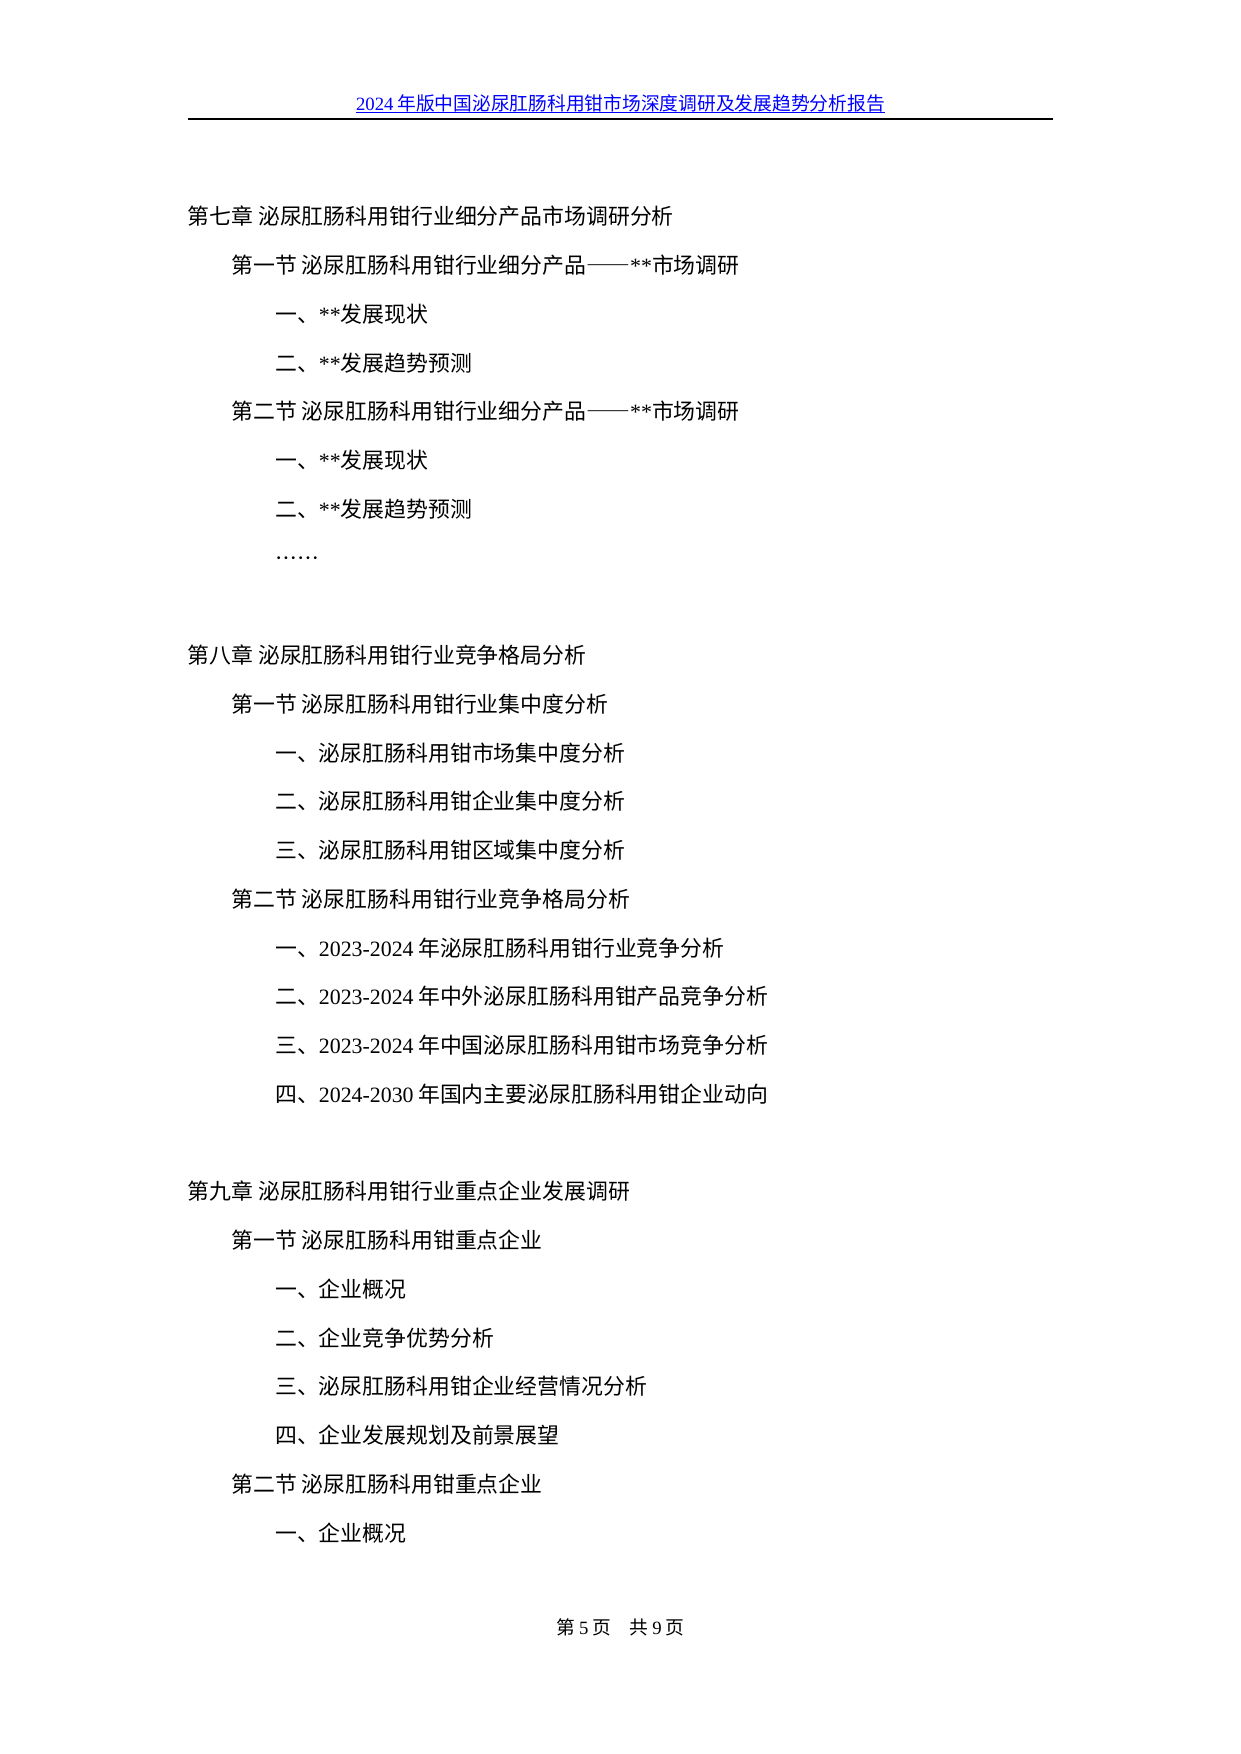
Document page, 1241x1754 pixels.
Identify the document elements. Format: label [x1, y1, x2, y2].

text [187, 150, 1053, 1548]
